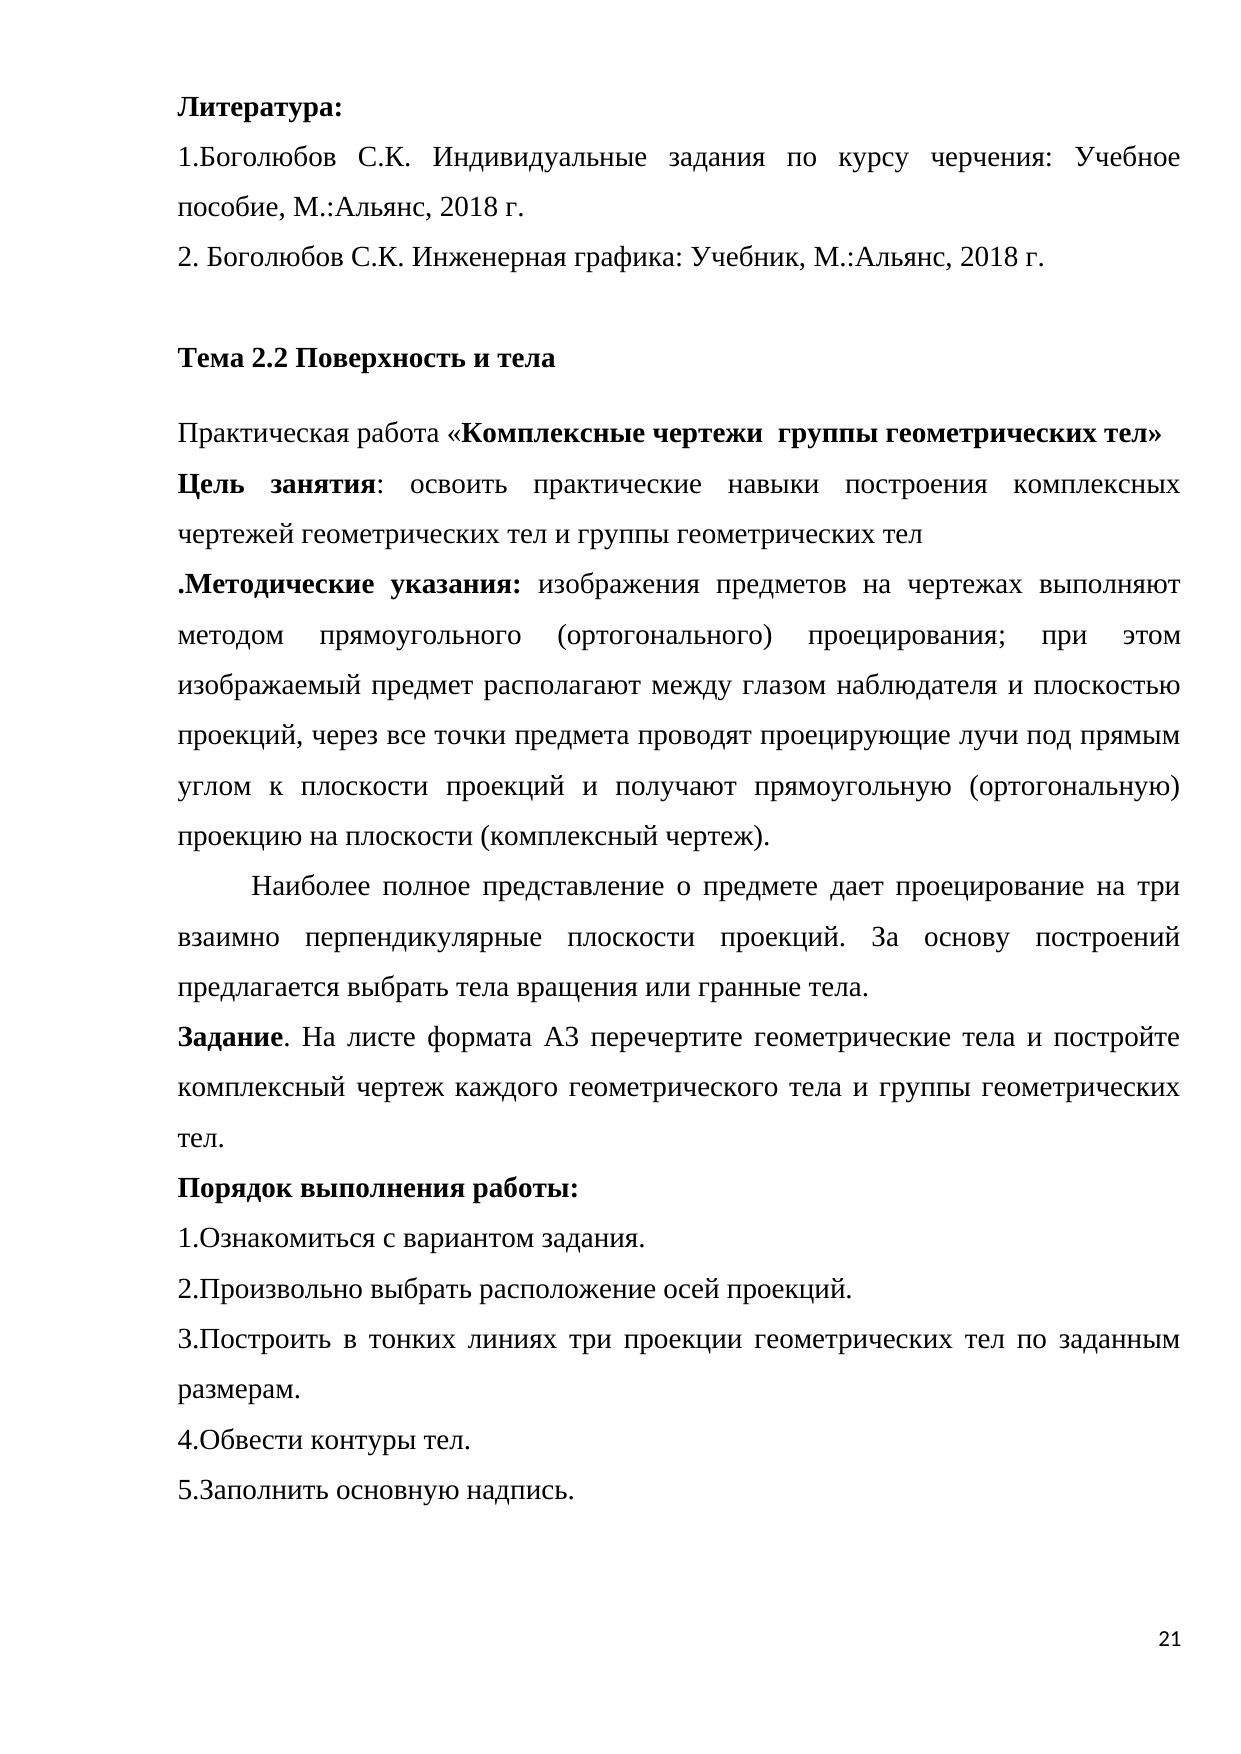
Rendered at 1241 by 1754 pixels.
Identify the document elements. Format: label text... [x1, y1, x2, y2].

text Цель занятия: освоить практические навыки построения комплексных чертежей геометрических тел и группы геометрических тел [177, 466, 1181, 550]
text Практическая работа «Комплексные чертежи группы геометрических тел» [177, 416, 1181, 449]
text Порядок выполнения работы: [177, 1170, 1181, 1204]
text 1.Ознакомиться с вариантом задания. [177, 1221, 1181, 1254]
text 2.Произвольно выбрать расположение осей проекций. [177, 1271, 1181, 1304]
text Наиболее полное представление о предмете дает проецирование на три взаимно перпендикулярные плоскости проекций. За основу построений предлагается выбрать тела вращения или гранные тела. [177, 868, 1181, 1002]
text Задание. На листе формата А3 перечертите геометрические тела и постройте комплексный чертеж каждого геометрического тела и группы геометрических тел. [177, 1019, 1181, 1153]
text .Методические указания: изображения предметов на чертежах выполняют методом прямоугольного (ортогонального) проецирования; при этом изображаемый предмет располагают между глазом наблюдателя и плоскостью проекций, через все точки предмета проводят проецирующие лучи под прямым углом к плоскости проекций и получают прямоугольную (ортогональную) проекцию на плоскости (комплексный чертеж). [177, 566, 1181, 852]
text 3.Построить в тонких линиях три проекции геометрических тел по заданным размерам. [177, 1321, 1181, 1405]
text 4.Обвести контуры тел. [177, 1422, 1181, 1455]
text 5.Заполнить основную надпись. [177, 1472, 1181, 1506]
text Литература: [177, 89, 1181, 122]
text 2. Боголюбов С.К. Инженерная графика: Учебник, М.:Альянс, 2018 г. [177, 239, 1181, 273]
text 1.Боголюбов С.К. Индивидуальные задания по курсу черчения: Учебное пособие, М.:Альянс, 2018 г. [177, 139, 1181, 223]
text Тема 2.2 Поверхность и тела [177, 340, 1181, 374]
